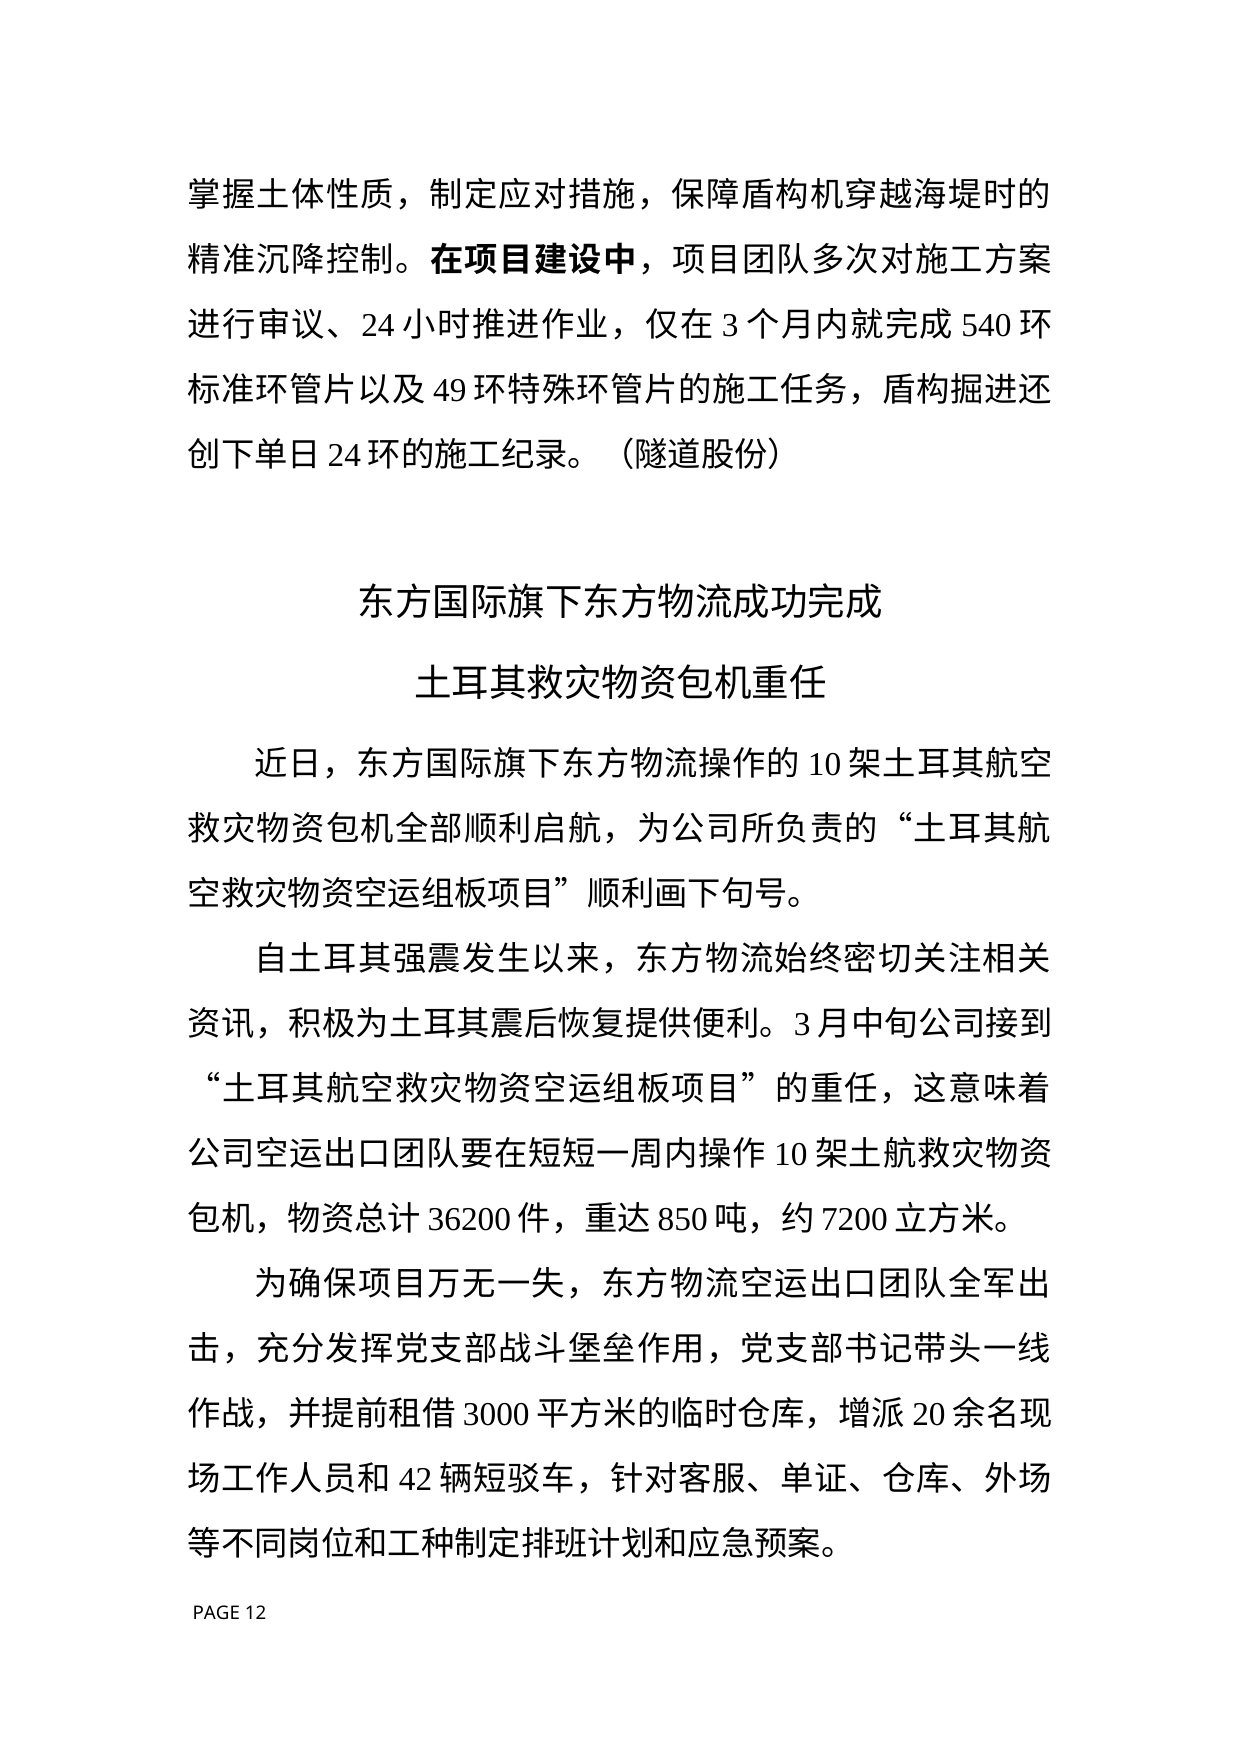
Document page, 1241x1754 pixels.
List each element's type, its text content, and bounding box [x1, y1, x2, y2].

list 近日，东方国际旗下东方物流操作的10架土耳其航空救灾物资包机全部顺利启航，为公司所负责的“土耳其航空救灾物资空运组板项目”顺利画下句号。 [187, 728, 1053, 923]
list 为确保项目万无一失，东方物流空运出口团队全军出击，充分发挥党支部战斗堡垒作用，党支部书记带头一线作战，并提前租借3000平方米的临时仓库，增派20余名现场工作人员和42辆短驳车，针对客服、单证、仓库、外场等不同岗位和工种制定排班计划和应急预案。 [187, 1248, 1053, 1573]
list 自土耳其强震发生以来，东方物流始终密切关注相关资讯，积极为土耳其震后恢复提供便利。3月中旬公司接到“土耳其航空救灾物资空运组板项目”的重任，这意味着公司空运出口团队要在短短一周内操作10架土航救灾物资包机，物资总计36200件，重达850吨，约7200立方米。 [187, 923, 1053, 1248]
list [187, 160, 1053, 485]
text 东方国际旗下东方物流成功完成 [187, 566, 1053, 631]
text 土耳其救灾物资包机重任 [187, 647, 1053, 712]
